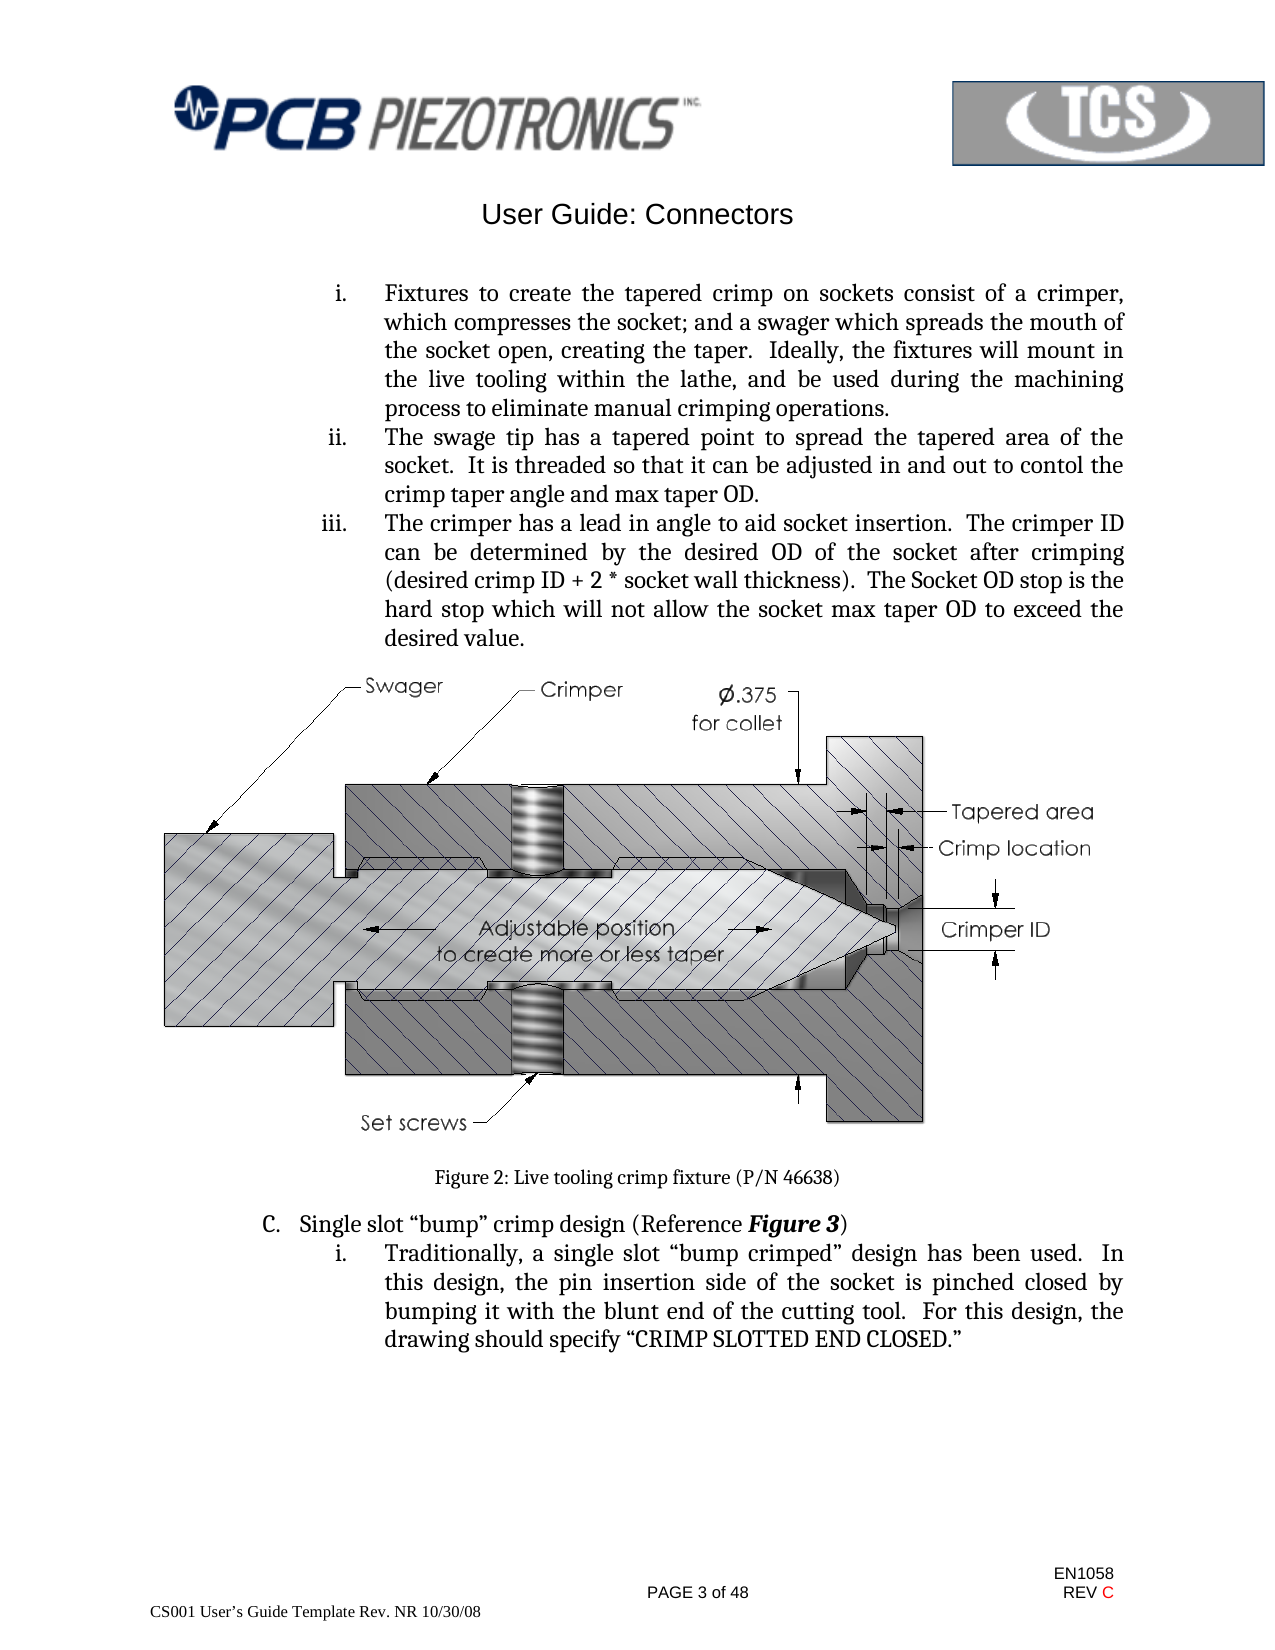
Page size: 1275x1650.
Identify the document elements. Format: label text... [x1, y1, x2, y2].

list The swage tip has a tapered point to spread the tapered area of the socket. It is threaded so that it can be adjusted in and out to contol the crimp taper angle and max taper OD. [347, 423, 1125, 509]
list Traditionally, a single slot “bump crimped” design has been used. In this design, the pin insertion side of the socket is pinched closed by bumping it with the blunt end of the cutting tool. For this design, the drawing should specify “CRIMP SLOTTED END CLOSED.” [347, 1239, 1125, 1354]
picture [952, 81, 1265, 166]
picture [150, 652, 1125, 1154]
text Figure 2: Live tooling crimp fixture (P/N 46638) [150, 1166, 1125, 1189]
list Fixtures to create the tapered crimp on sockets consist of a crimper, which compresses the socket; and a swager which spreads the mouth of the socket open, creating the taper. Ideally, the fixtures will mount in the live tooling within the lathe, and be used during the machining process to eliminate manual crimping operations. [347, 279, 1125, 423]
picture [164, 81, 711, 160]
list The crimper has a lead in angle to aid socket insertion. The crimper ID can be determined by the desired OD of the socket after crimping (desired crimp ID + 2 * socket wall thickness). The Socket OD stop is the hard stop which will not allow the socket max taper OD to exceed the desired value. [347, 509, 1125, 652]
list Single slot “bump” crimp design (Reference Figure 3) [262, 1210, 1125, 1239]
